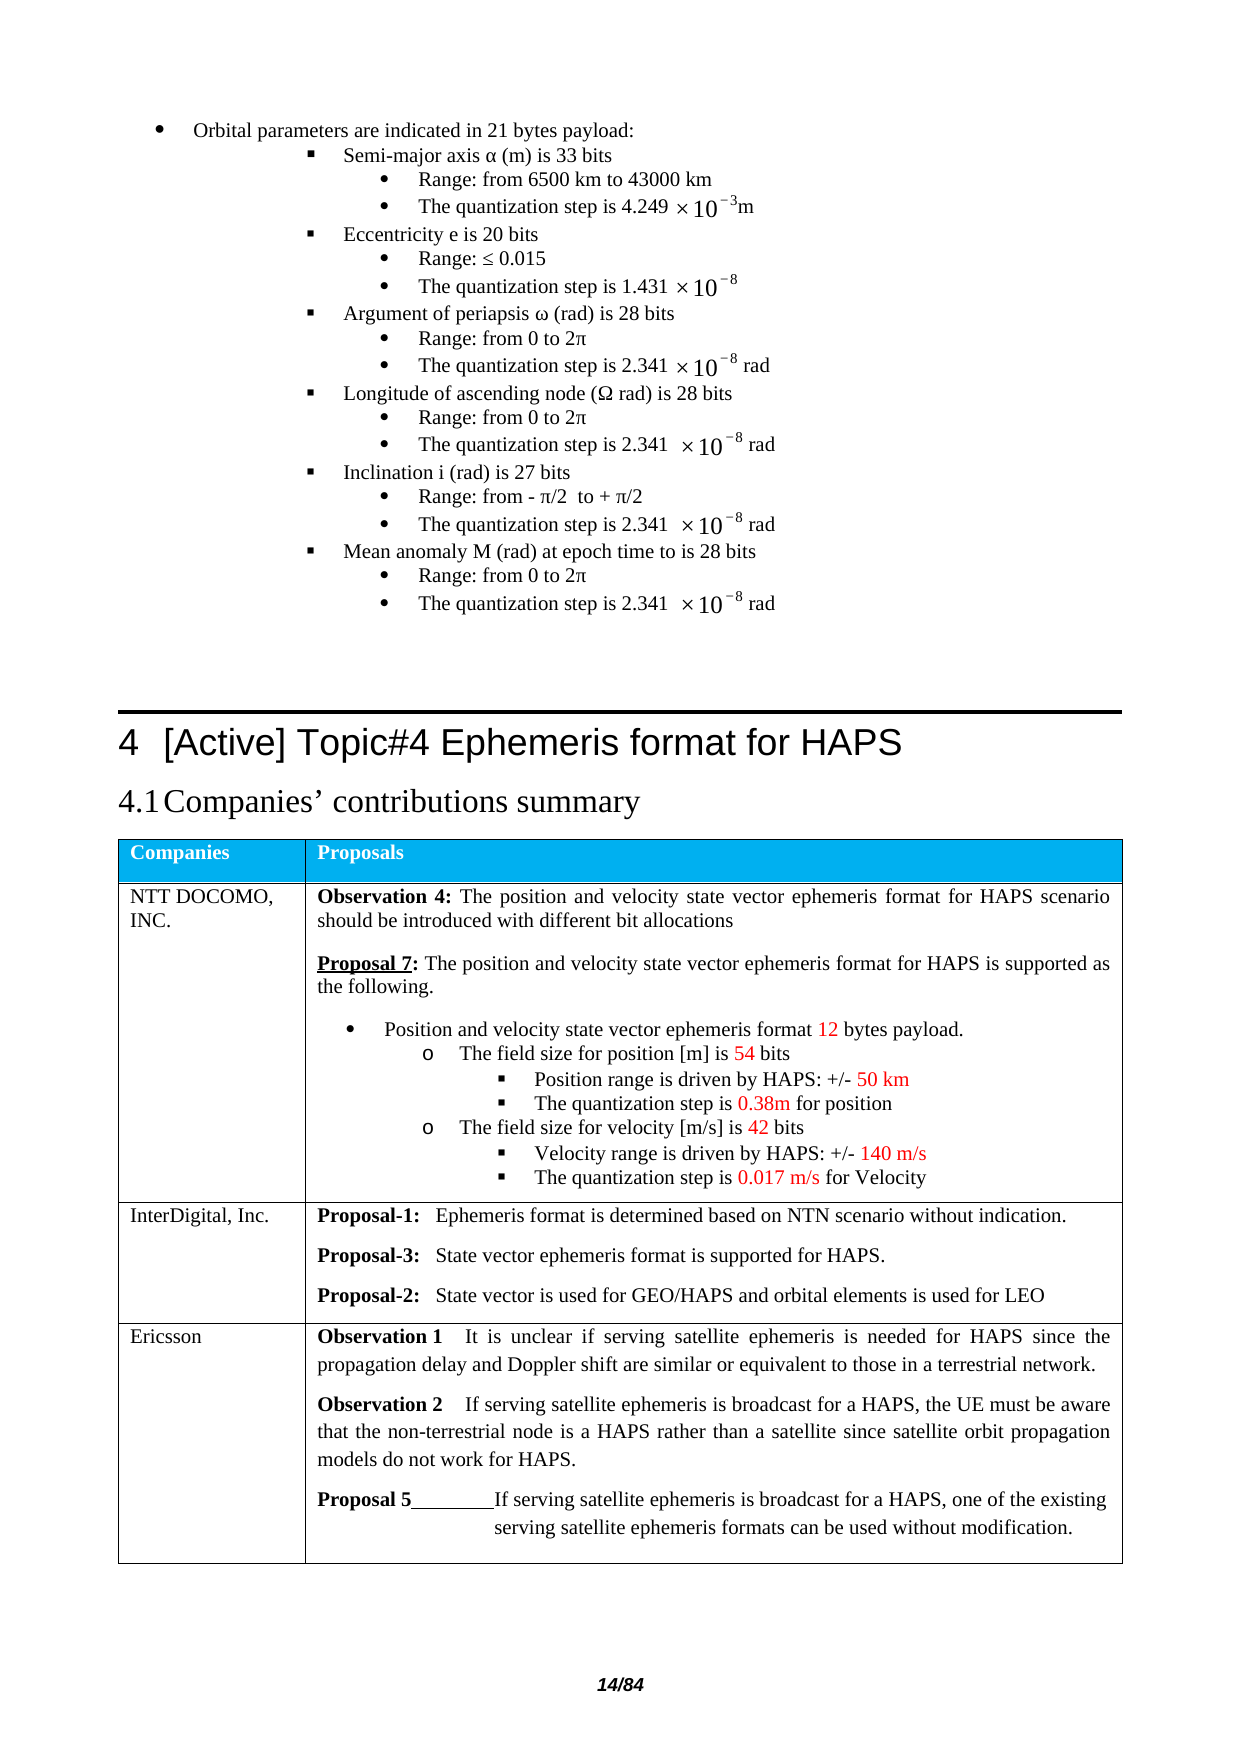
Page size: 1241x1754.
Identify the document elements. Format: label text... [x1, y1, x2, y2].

list Inclination i (rad) is 27 bits [306, 460, 1122, 484]
list Longitude of ascending node (Ω rad) is 28 bits [306, 381, 1122, 405]
list Range: from - π/2 to + π/2 [381, 484, 1122, 508]
subtitle Companies’ contributions summary [118, 782, 1122, 820]
list The quantization step is 2.341 rad [381, 508, 1122, 539]
list The quantization step is 2.341 rad [381, 349, 1122, 381]
list Range: ≤ 0.015 [381, 246, 1122, 270]
subtitle [Active] Topic#4 Ephemeris format for HAPS [118, 714, 1122, 763]
table_cell NTT DOCOMO, INC. [119, 884, 305, 1202]
list The quantization step is 4.249 m [381, 191, 1122, 222]
list Orbital parameters are indicated in 21 bytes payload: [156, 118, 1122, 142]
list Eccentricity e is 20 bits [306, 222, 1122, 246]
list Range: from 0 to 2π [381, 405, 1122, 429]
list Range: from 0 to 2π [381, 563, 1122, 587]
list Semi-major axis α (m) is 33 bits [306, 142, 1122, 167]
list The quantization step is 2.341 rad [381, 587, 1122, 618]
table_header Proposals [306, 840, 1122, 882]
table_cell Observation 4: The position and velocity state vector ephemeris format for HAPS scenario should be introduced with different bit allocations Proposal 7: The position and velocity state vector ephemeris format for HAPS is supported as the following. Position and velocity state vector ephemeris format 12 bytes payload. The field size for position [m] is 54 bits Position range is driven by HAPS: +/- 50 km The quantization step is 0.38m for position The field size for velocity [m/s] is 42 bits Velocity range is driven by HAPS: +/- 140 m/s The quantization step is 0.017 m/s for Velocity [306, 884, 1122, 1202]
table_cell InterDigital, Inc. [119, 1203, 305, 1323]
table_cell Proposal-1: Ephemeris format is determined based on NTN scenario without indication. Proposal-3: State vector ephemeris format is supported for HAPS. Proposal-2: State vector is used for GEO/HAPS and orbital elements is used for LEO [306, 1203, 1122, 1323]
list The quantization step is 1.431 [381, 270, 1122, 301]
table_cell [306, 1324, 1122, 1563]
list Mean anomaly M (rad) at epoch time to is 28 bits [306, 539, 1122, 563]
list Argument of periapsis ω (rad) is 28 bits [306, 301, 1122, 325]
list Range: from 0 to 2π [381, 325, 1122, 349]
list The quantization step is 2.341 rad [381, 429, 1122, 460]
table_cell Ericsson [119, 1324, 305, 1563]
table_header Companies [119, 840, 305, 882]
list Range: from 6500 km to 43000 km [381, 167, 1122, 191]
